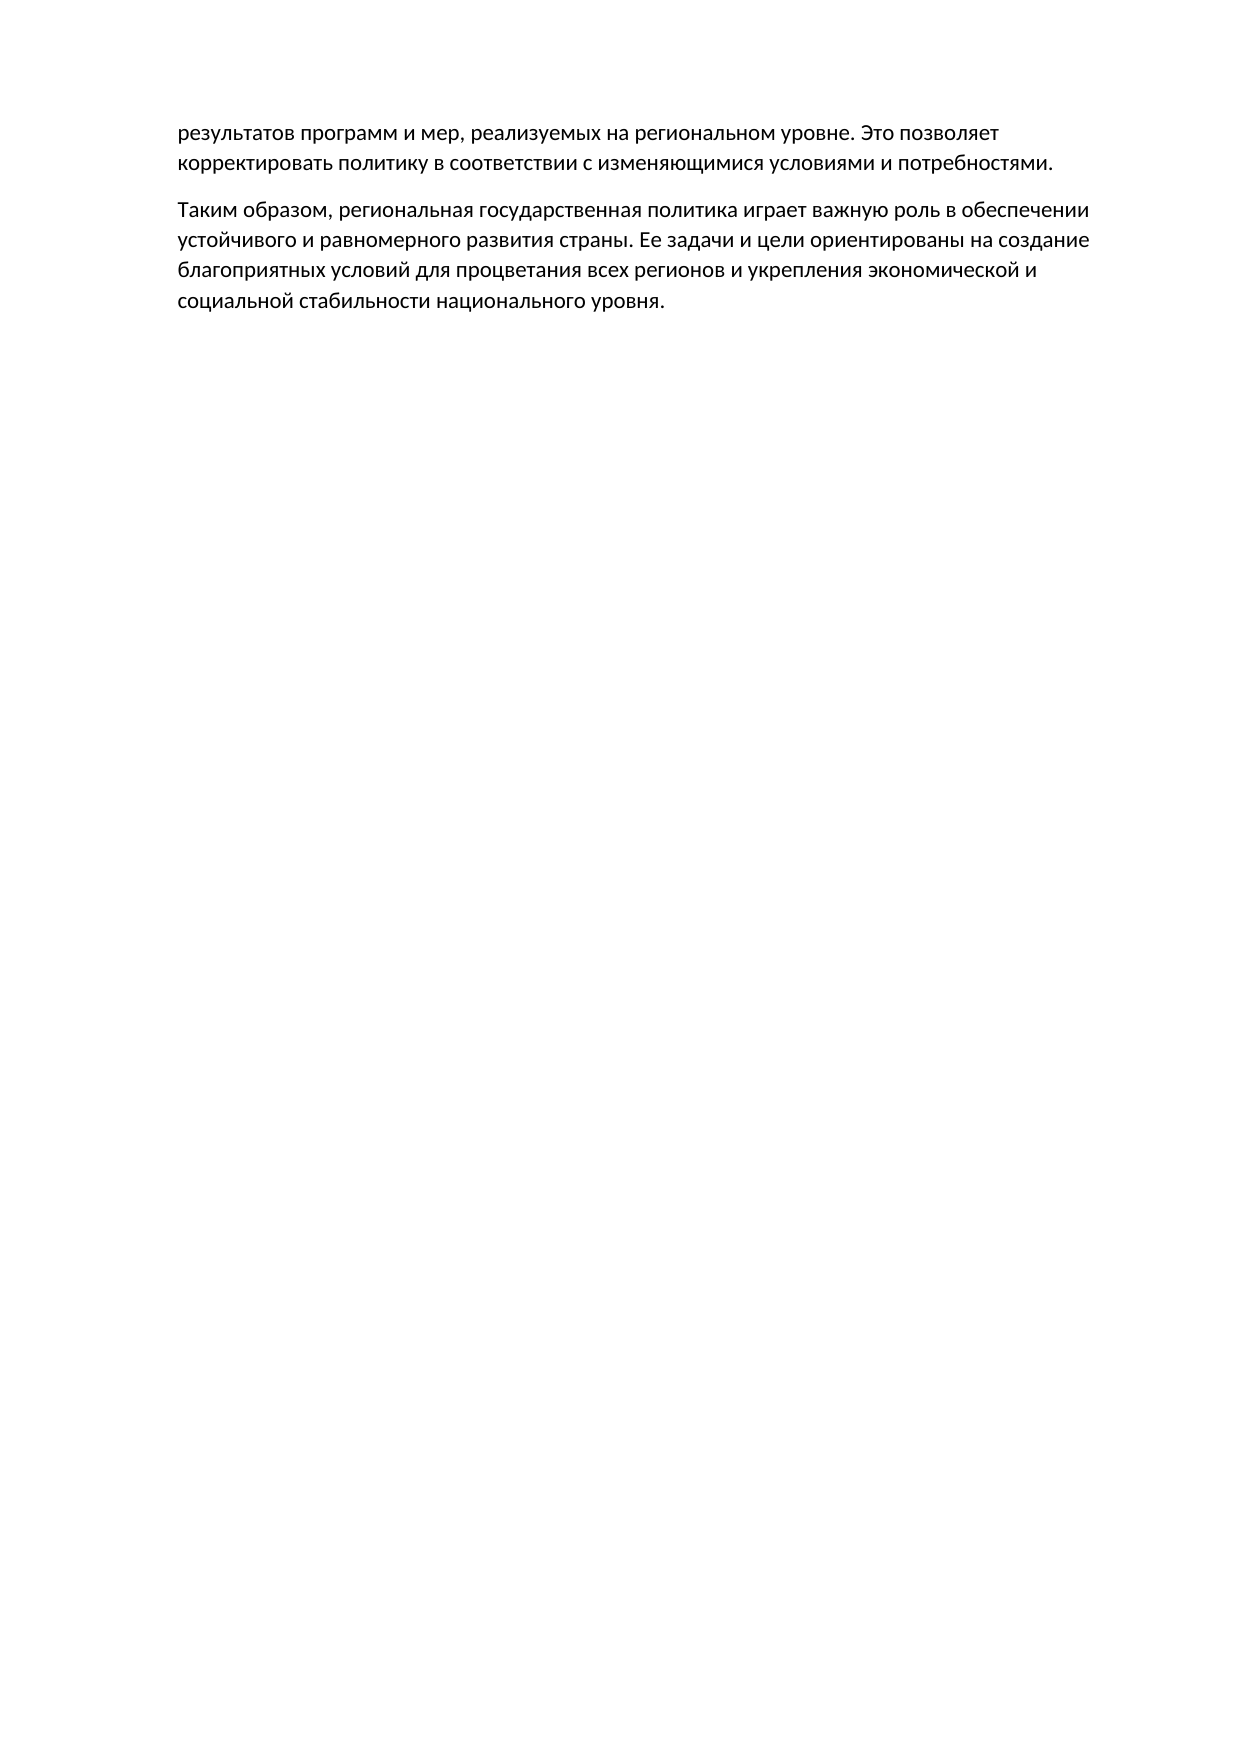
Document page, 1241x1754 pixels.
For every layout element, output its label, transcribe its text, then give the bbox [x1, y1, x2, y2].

text Таким образом, региональная государственная политика играет важную роль в обеспечении устойчивого и равномерного развития страны. Ее задачи и цели ориентированы на создание благоприятных условий для процветания всех регионов и укрепления экономической и социальной стабильности национального уровня. [177, 195, 1152, 314]
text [177, 118, 1152, 176]
